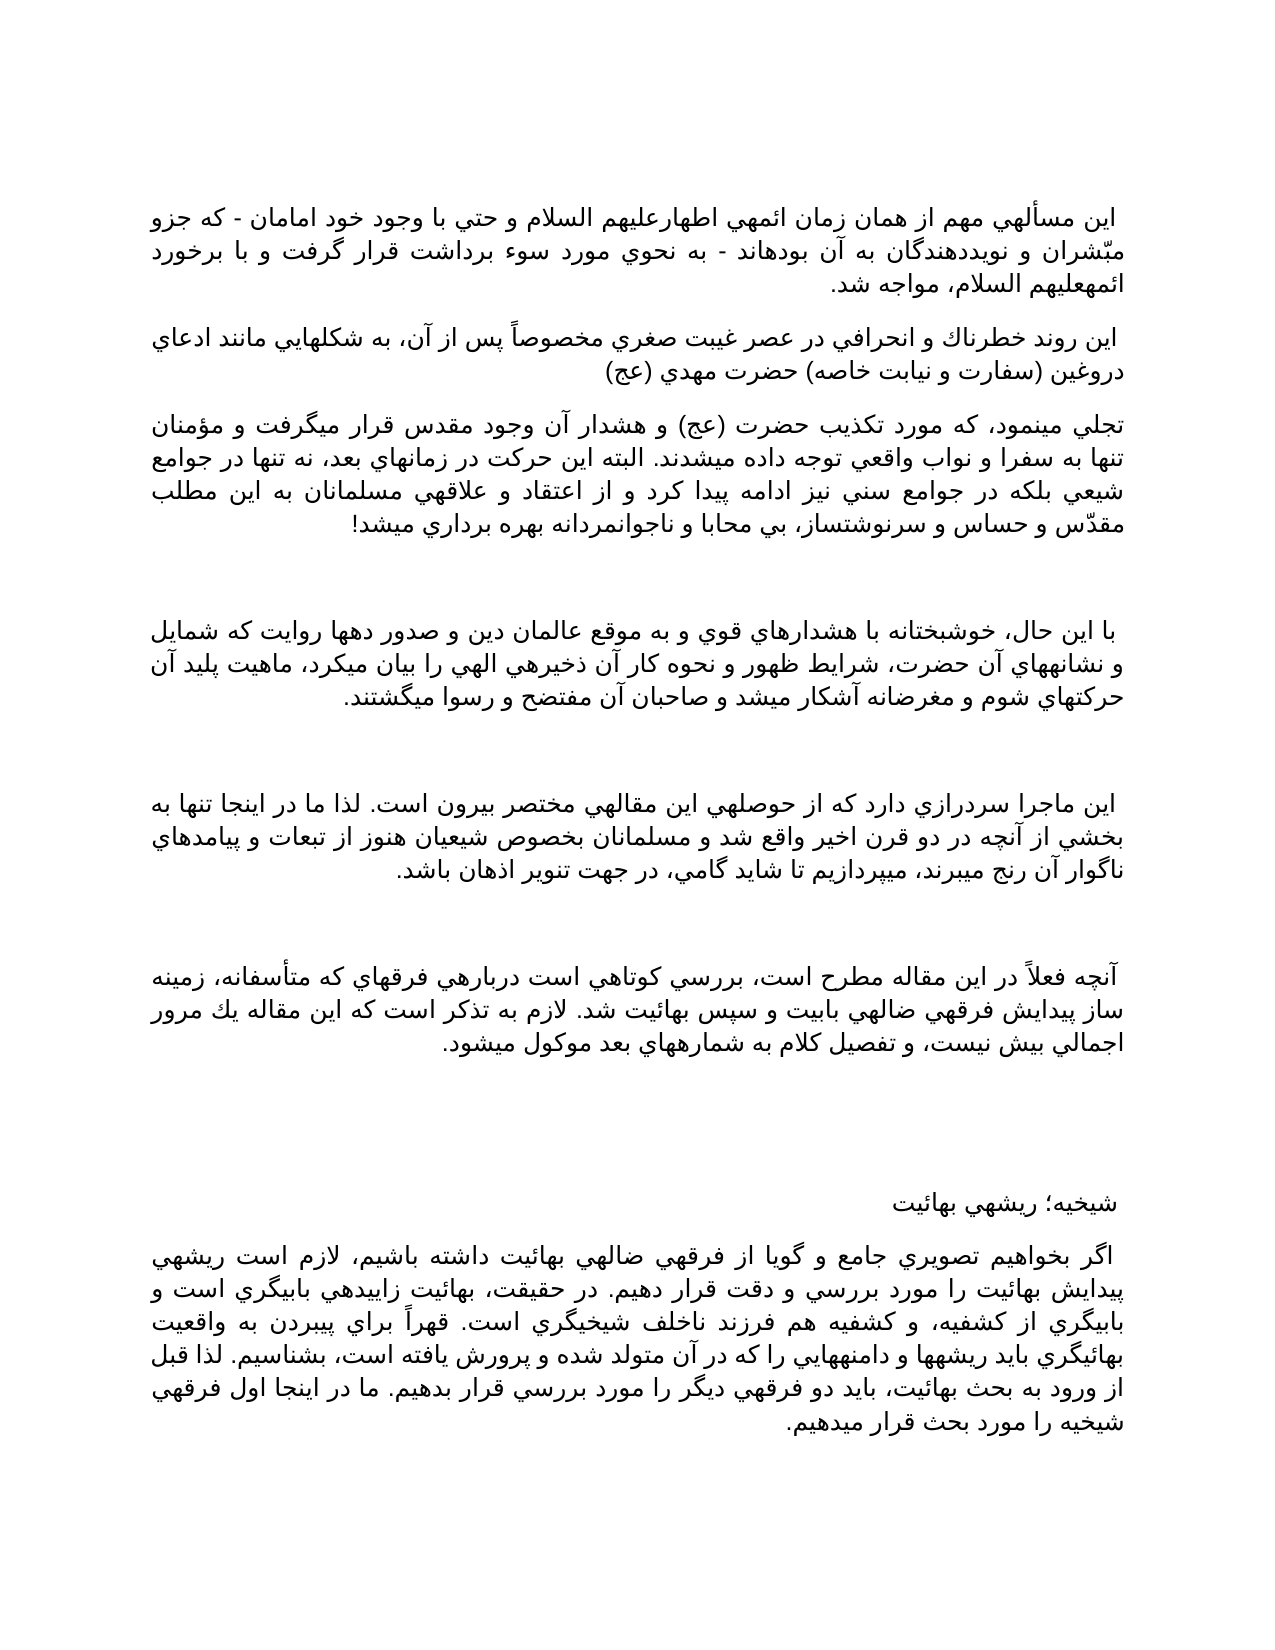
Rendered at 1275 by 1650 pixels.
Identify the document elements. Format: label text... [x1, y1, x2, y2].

text آن‏چه فعلاً در اين مقاله مطرح است، بررسي كوتاهي است درباره‏ي فرقه‏اي كه متأسفانه، زمينه ساز پيدايش فرقه‏ي ضاله‏ي بابيت و سپس بهائيت شد. لازم به تذكر است كه اين مقاله يك مرور اجمالي بيش نيست، و تفصيل كلام به شماره‏هاي بعد موكول مي‏شود. [150, 962, 1125, 1056]
text اين ماجرا سردرازي دارد كه از حوصله‏ي اين مقاله‏ي مختصر بيرون است. لذا ما در اين‏جا تنها به بخشي از آن‏چه در دو قرن اخير واقع شد و مسلمانان بخصوص شيعيان هنوز از تبعات و پيامدهاي ناگوار آن رنج مي‏برند، مي‏پردازيم تا شايد گامي، در جهت تنوير اذهان باشد. [150, 789, 1125, 883]
text اگر بخواهيم تصويري جامع و گويا از فرقه‏ي ضاله‏ي بهائيت داشته باشيم، لازم است ريشه‏ي پيدايش بهائيت را مورد بررسي و دقت قرار دهيم. در حقيقت، بهائيت زاييده‏ي بابي‏گري است و بابي‏گري از كشفيه، و كشفيه هم فرزند ناخلف شيخي‏گري است. قهراً براي پي‏بردن به واقعيت بهائي‏گري بايد ريشه‏ها و دامنه‏هايي را كه در آن متولد شده و پرورش يافته است، بشناسيم. لذا قبل از ورود به بحث بهائيت، بايد دو فرقه‏ي ديگر را مورد بررسي قرار بدهيم. ما در اين‏جا اول فرقه‏ي شيخيه را مورد بحث قرار مي‏دهيم. [150, 1241, 1125, 1435]
text تجلي مي‏نمود، كه مورد تكذيب حضرت (عج) و هشدار آن وجود مقدس قرار مي‏گرفت و مؤمنان تنها به سفرا و نواب واقعي توجه داده مي‏شدند. البته اين حركت در زمان‏هاي بعد، نه تنها در جوامع شيعي بلكه در جوامع سني نيز ادامه پيدا كرد و از اعتقاد و علاقه‏ي مسلمانان به اين مطلب مقدّس و حساس و سرنوشت‏ساز، بي محابا و ناجوانمردانه بهره برداري مي‏شد! [150, 410, 1125, 538]
text شيخيه؛ ريشه‏ي بهائيت‏ [150, 1187, 1125, 1216]
text با اين حال، خوشبختانه با هشدارهاي قوي و به موقع عالمان دين و صدور ده‏ها روايت كه شمايل و نشانه‏هاي آن حضرت، شرايط ظهور و نحوه كار آن ذخيره‏ي الهي را بيان مي‏كرد، ماهيت پليد آن حركت‏هاي شوم و مغرضانه آشكار مي‏شد و صاحبان آن مفتضح و رسوا مي‏گشتند. [150, 616, 1125, 711]
text اين روند خطرناك و انحرافي در عصر غيبت صغري مخصوصاً پس از آن، به شكل‏هايي مانند ادعاي دروغين (سفارت و نيابت خاصه) حضرت مهدي (عج) [150, 323, 1125, 385]
text اين مسأله‏ي مهم از همان زمان ائمه‏ي اطهارعليهم السلام و حتي با وجود خود امامان - كه جزو مبّشران و نويددهندگان به آن بوده‏اند - به نحوي مورد سوء برداشت قرار گرفت و با برخورد ائمه‏عليهم السلام، مواجه شد. [150, 203, 1125, 298]
